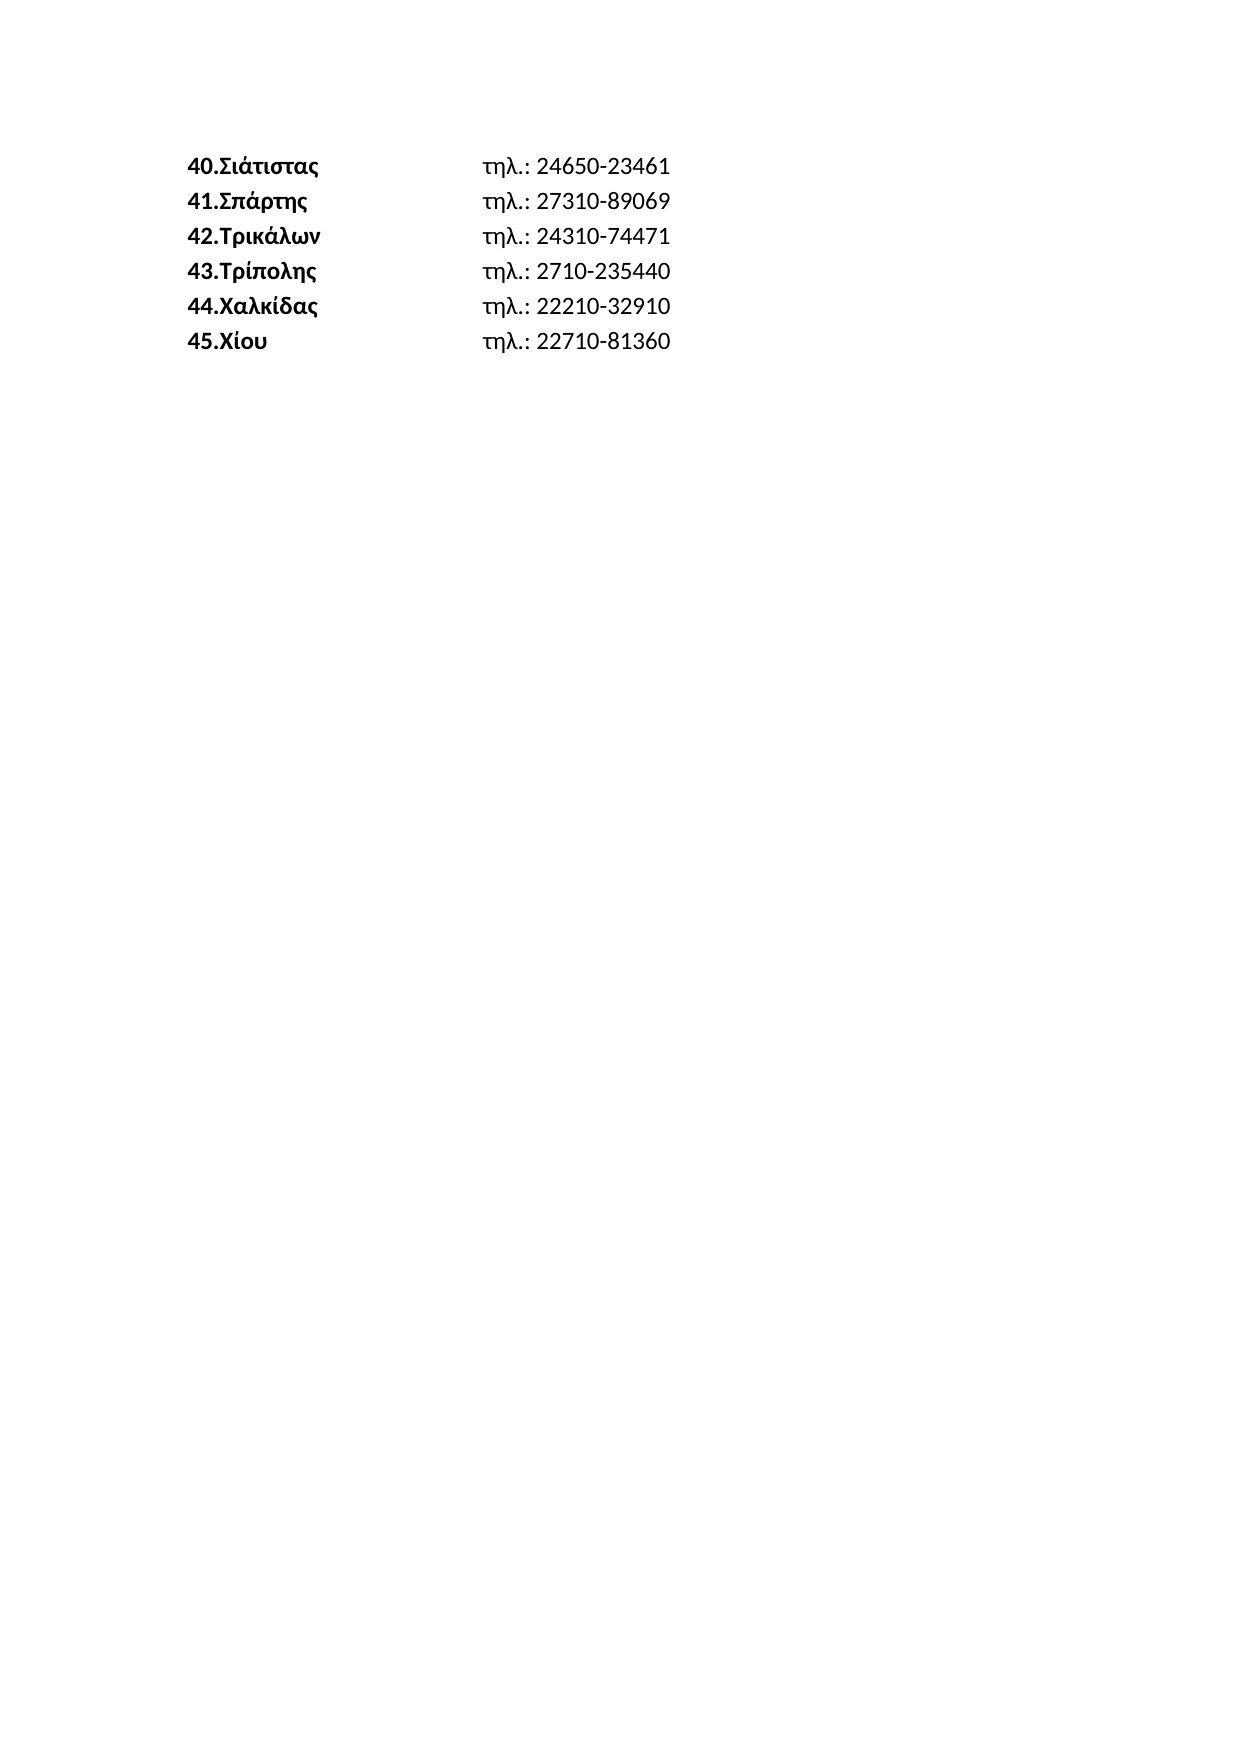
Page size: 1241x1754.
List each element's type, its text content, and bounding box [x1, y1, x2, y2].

text 42.Τρικάλων τηλ.: 24310-74471 [187, 220, 1048, 251]
text 45.Χίου τηλ.: 22710-81360 [187, 325, 1048, 356]
text 41.Σπάρτης τηλ.: 27310-89069 [187, 185, 1048, 216]
text 40.Σιάτιστας τηλ.: 24650-23461 [187, 150, 1048, 181]
text 44.Χαλκίδας τηλ.: 22210-32910 [187, 290, 1048, 321]
text 43.Τρίπολης τηλ.: 2710-235440 [187, 255, 1048, 286]
